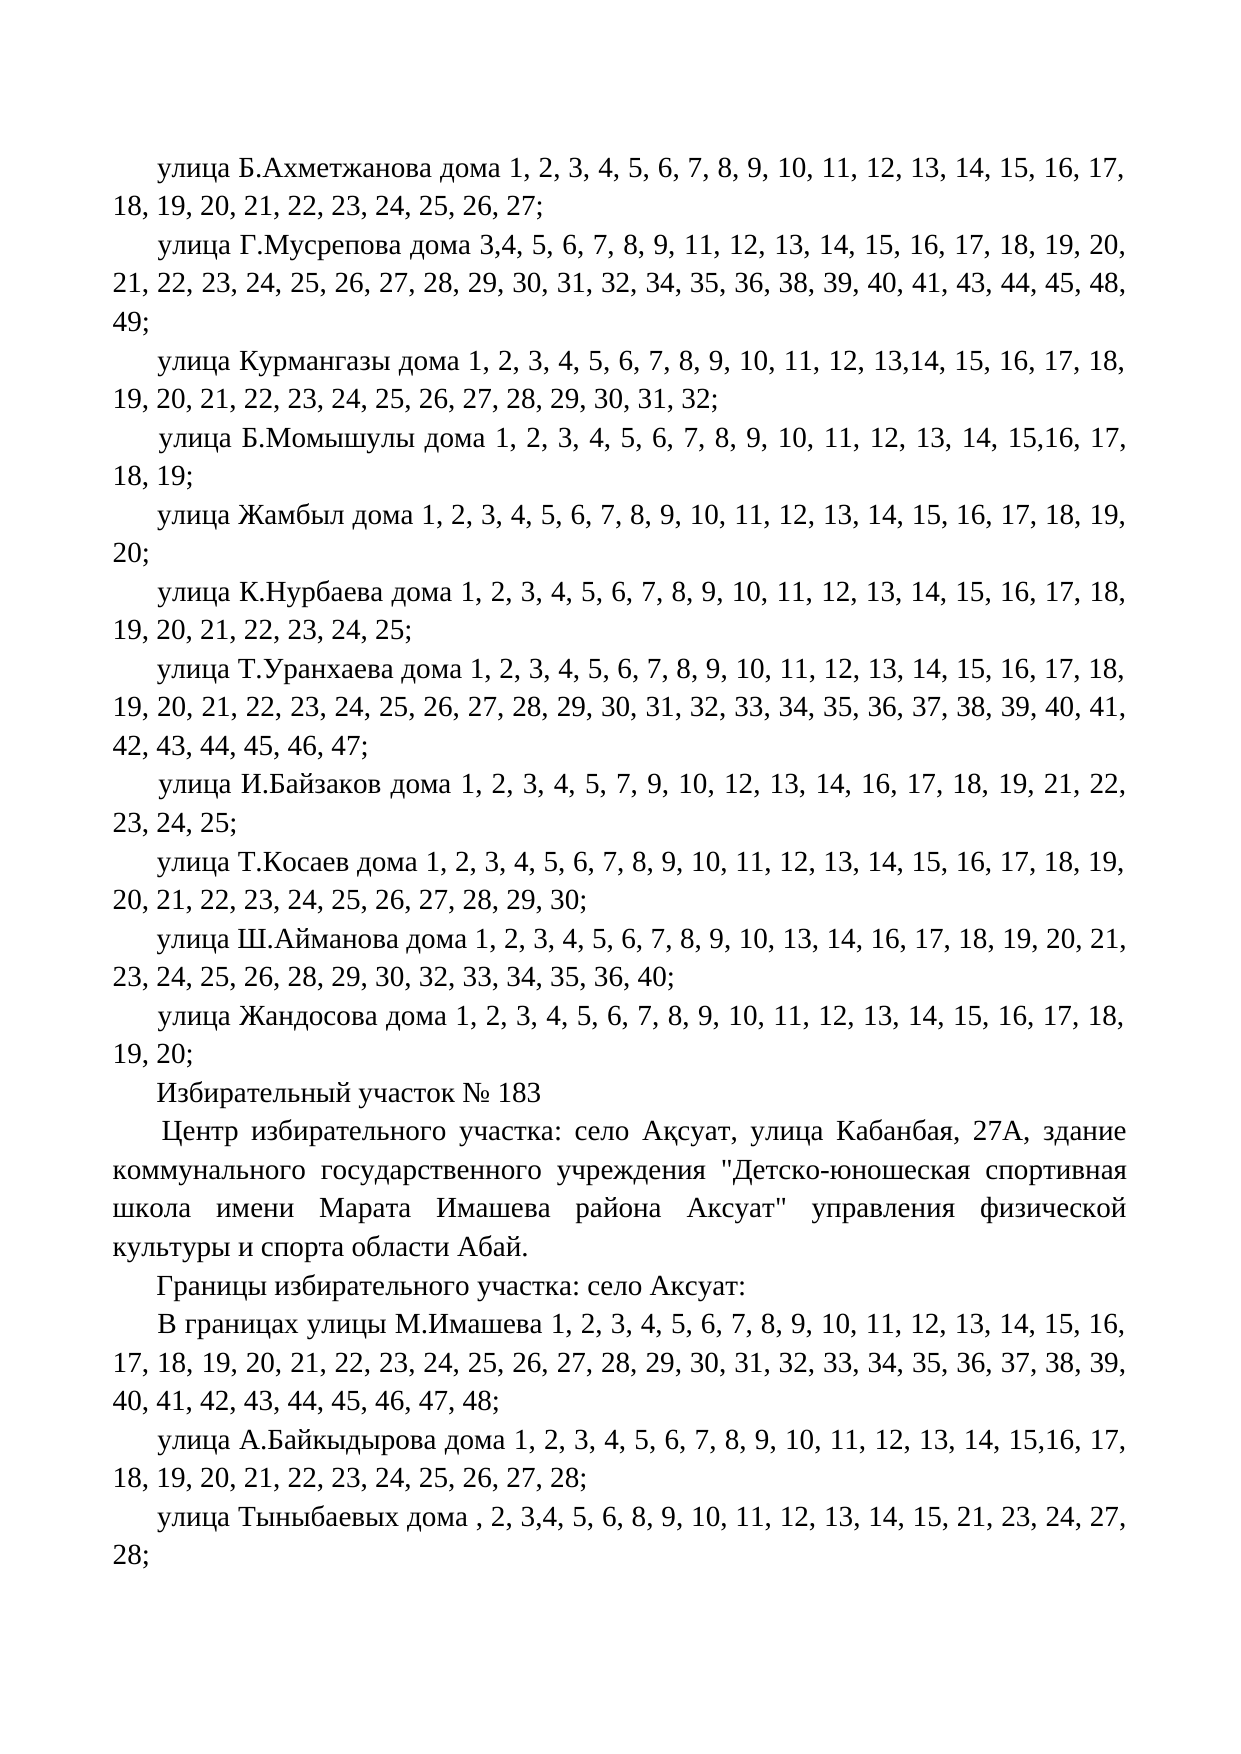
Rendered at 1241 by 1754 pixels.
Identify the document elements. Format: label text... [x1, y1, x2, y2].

text Центр избирательного участка: село Ақсуат, улица Кабанбая, 27А, здание коммунального государственного учреждения "Детско-юношеская спортивная школа имени Марата Имашева района Аксуат" управления физической культуры и спорта области Абай. [112, 1113, 1128, 1263]
text улица Т.Уранхаева дома 1, 2, 3, 4, 5, 6, 7, 8, 9, 10, 11, 12, 13, 14, 15, 16, 17, 18, 19, 20, 21, 22, 23, 24, 25, 26, 27, 28, 29, 30, 31, 32, 33, 34, 35, 36, 37, 38, 39, 40, 41, 42, 43, 44, 45, 46, 47; [112, 651, 1128, 762]
text улица Б.Ахметжанова дома 1, 2, 3, 4, 5, 6, 7, 8, 9, 10, 11, 12, 13, 14, 15, 16, 17, 18, 19, 20, 21, 22, 23, 24, 25, 26, 27; [112, 150, 1128, 222]
text Избирательный участок № 183 [112, 1075, 1128, 1108]
text улица Б.Момышулы дома 1, 2, 3, 4, 5, 6, 7, 8, 9, 10, 11, 12, 13, 14, 15,16, 17, 18, 19; [112, 420, 1128, 492]
text улица И.Байзаков дома 1, 2, 3, 4, 5, 7, 9, 10, 12, 13, 14, 16, 17, 18, 19, 21, 22, 23, 24, 25; [112, 767, 1128, 839]
text улица К.Нурбаева дома 1, 2, 3, 4, 5, 6, 7, 8, 9, 10, 11, 12, 13, 14, 15, 16, 17, 18, 19, 20, 21, 22, 23, 24, 25; [112, 574, 1128, 646]
text улица Т.Косаев дома 1, 2, 3, 4, 5, 6, 7, 8, 9, 10, 11, 12, 13, 14, 15, 16, 17, 18, 19, 20, 21, 22, 23, 24, 25, 26, 27, 28, 29, 30; [112, 844, 1128, 916]
text улица Ш.Айманова дома 1, 2, 3, 4, 5, 6, 7, 8, 9, 10, 13, 14, 16, 17, 18, 19, 20, 21, 23, 24, 25, 26, 28, 29, 30, 32, 33, 34, 35, 36, 40; [112, 921, 1128, 993]
text улица А.Байкыдырова дома 1, 2, 3, 4, 5, 6, 7, 8, 9, 10, 11, 12, 13, 14, 15,16, 17, 18, 19, 20, 21, 22, 23, 24, 25, 26, 27, 28; [112, 1422, 1128, 1494]
text улица Курмангазы дома 1, 2, 3, 4, 5, 6, 7, 8, 9, 10, 11, 12, 13,14, 15, 16, 17, 18, 19, 20, 21, 22, 23, 24, 25, 26, 27, 28, 29, 30, 31, 32; [112, 343, 1128, 415]
text улица Жандосова дома 1, 2, 3, 4, 5, 6, 7, 8, 9, 10, 11, 12, 13, 14, 15, 16, 17, 18, 19, 20; [112, 998, 1128, 1070]
text улица Г.Мусрепова дома 3,4, 5, 6, 7, 8, 9, 11, 12, 13, 14, 15, 16, 17, 18, 19, 20, 21, 22, 23, 24, 25, 26, 27, 28, 29, 30, 31, 32, 34, 35, 36, 38, 39, 40, 41, 43, 44, 45, 48, 49; [112, 227, 1128, 338]
text Границы избирательного участка: село Аксуат: [112, 1268, 1128, 1301]
text улица Тыныбаевых дома , 2, 3,4, 5, 6, 8, 9, 10, 11, 12, 13, 14, 15, 21, 23, 24, 27, 28; [112, 1499, 1128, 1571]
text В границах улицы М.Имашева 1, 2, 3, 4, 5, 6, 7, 8, 9, 10, 11, 12, 13, 14, 15, 16, 17, 18, 19, 20, 21, 22, 23, 24, 25, 26, 27, 28, 29, 30, 31, 32, 33, 34, 35, 36, 37, 38, 39, 40, 41, 42, 43, 44, 45, 46, 47, 48; [112, 1306, 1128, 1417]
text улица Жамбыл дома 1, 2, 3, 4, 5, 6, 7, 8, 9, 10, 11, 12, 13, 14, 15, 16, 17, 18, 19, 20; [112, 497, 1128, 569]
